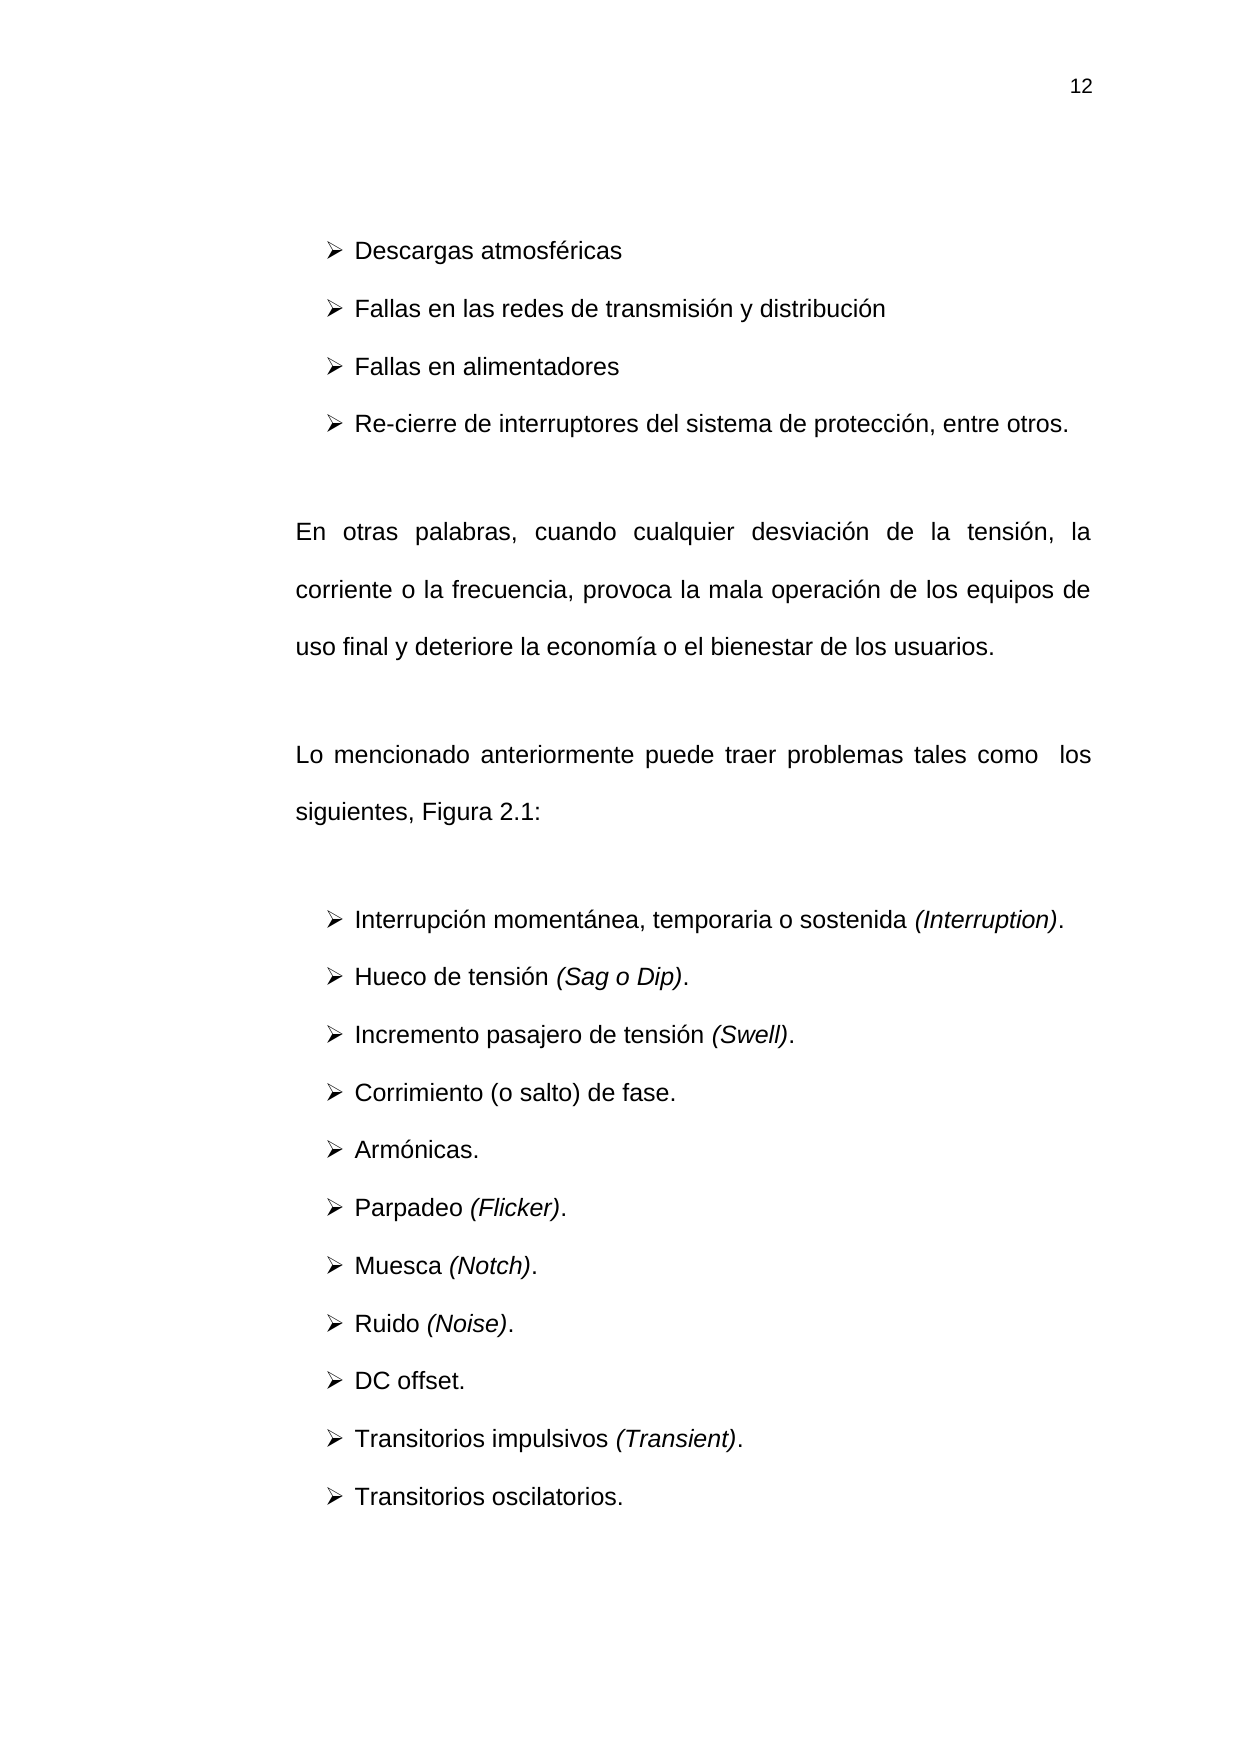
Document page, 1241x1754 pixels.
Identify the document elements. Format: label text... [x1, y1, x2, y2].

list Ruido (Noise). [325, 1308, 1093, 1337]
list Descargas atmosféricas [325, 236, 1093, 265]
list Muesca (Notch). [325, 1251, 1093, 1280]
list Interrupción momentánea, temporaria o sostenida (Interruption). [325, 904, 1093, 933]
list Re-cierre de interruptores del sistema de protección, entre otros. [325, 409, 1093, 438]
list Hueco de tensión (Sag o Dip). [325, 962, 1093, 991]
list Transitorios oscilatorios. [325, 1482, 1093, 1511]
text Lo mencionado anteriormente puede traer problemas tales como los siguientes, Figura 2.1: [295, 739, 1093, 826]
list Fallas en las redes de transmisión y distribución [325, 294, 1093, 323]
list DC offset. [325, 1366, 1093, 1395]
text En otras palabras, cuando cualquier desviación de la tensión, la corriente o la frecuencia, provoca la mala operación de los equipos de uso final y deteriore la economía o el bienestar de los usuarios. [295, 517, 1093, 661]
list Incremento pasajero de tensión (Swell). [325, 1020, 1093, 1049]
list Parpadeo (Flicker). [325, 1193, 1093, 1222]
list Fallas en alimentadores [325, 352, 1093, 381]
list Armónicas. [325, 1135, 1093, 1164]
list Corrimiento (o salto) de fase. [325, 1078, 1093, 1107]
list Transitorios impulsivos (Transient). [325, 1424, 1093, 1453]
